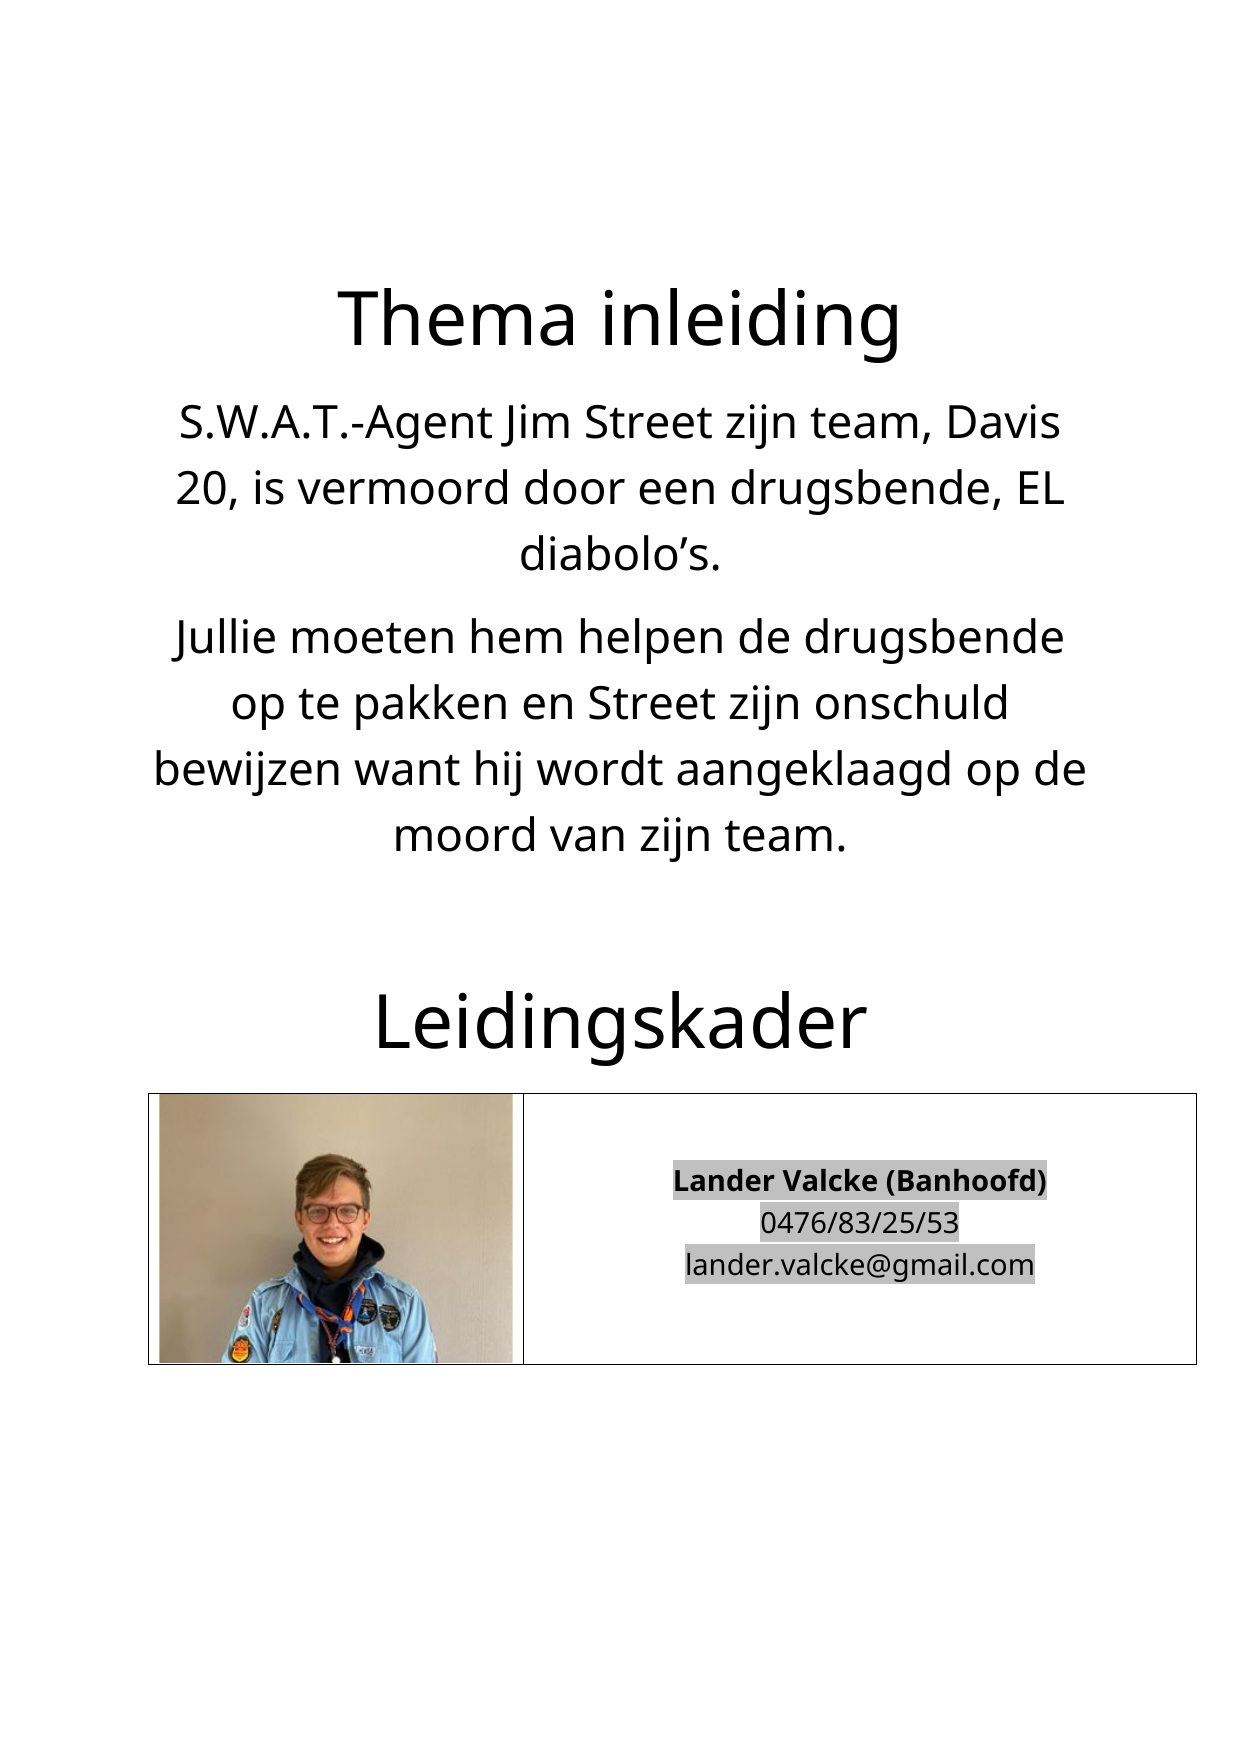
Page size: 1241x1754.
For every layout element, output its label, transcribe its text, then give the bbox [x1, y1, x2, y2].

table_header [149, 1094, 523, 1364]
table_header Lander Valcke (Banhoofd) 0476/83/25/53 lander.valcke@gmail.com [524, 1094, 1196, 1364]
text Jullie moeten hem helpen de drugsbende op te pakken en Street zijn onschuld bewijzen want hij wordt aangeklaagd op de moord van zijn team. [148, 604, 1093, 865]
text Thema inleiding [148, 265, 1093, 367]
picture [159, 1094, 513, 1363]
text S.W.A.T.-Agent Jim Street zijn team, Davis 20, is vermoord door een drugsbende, EL diabolo’s. [148, 390, 1093, 584]
text Leidingskader [148, 968, 1093, 1070]
